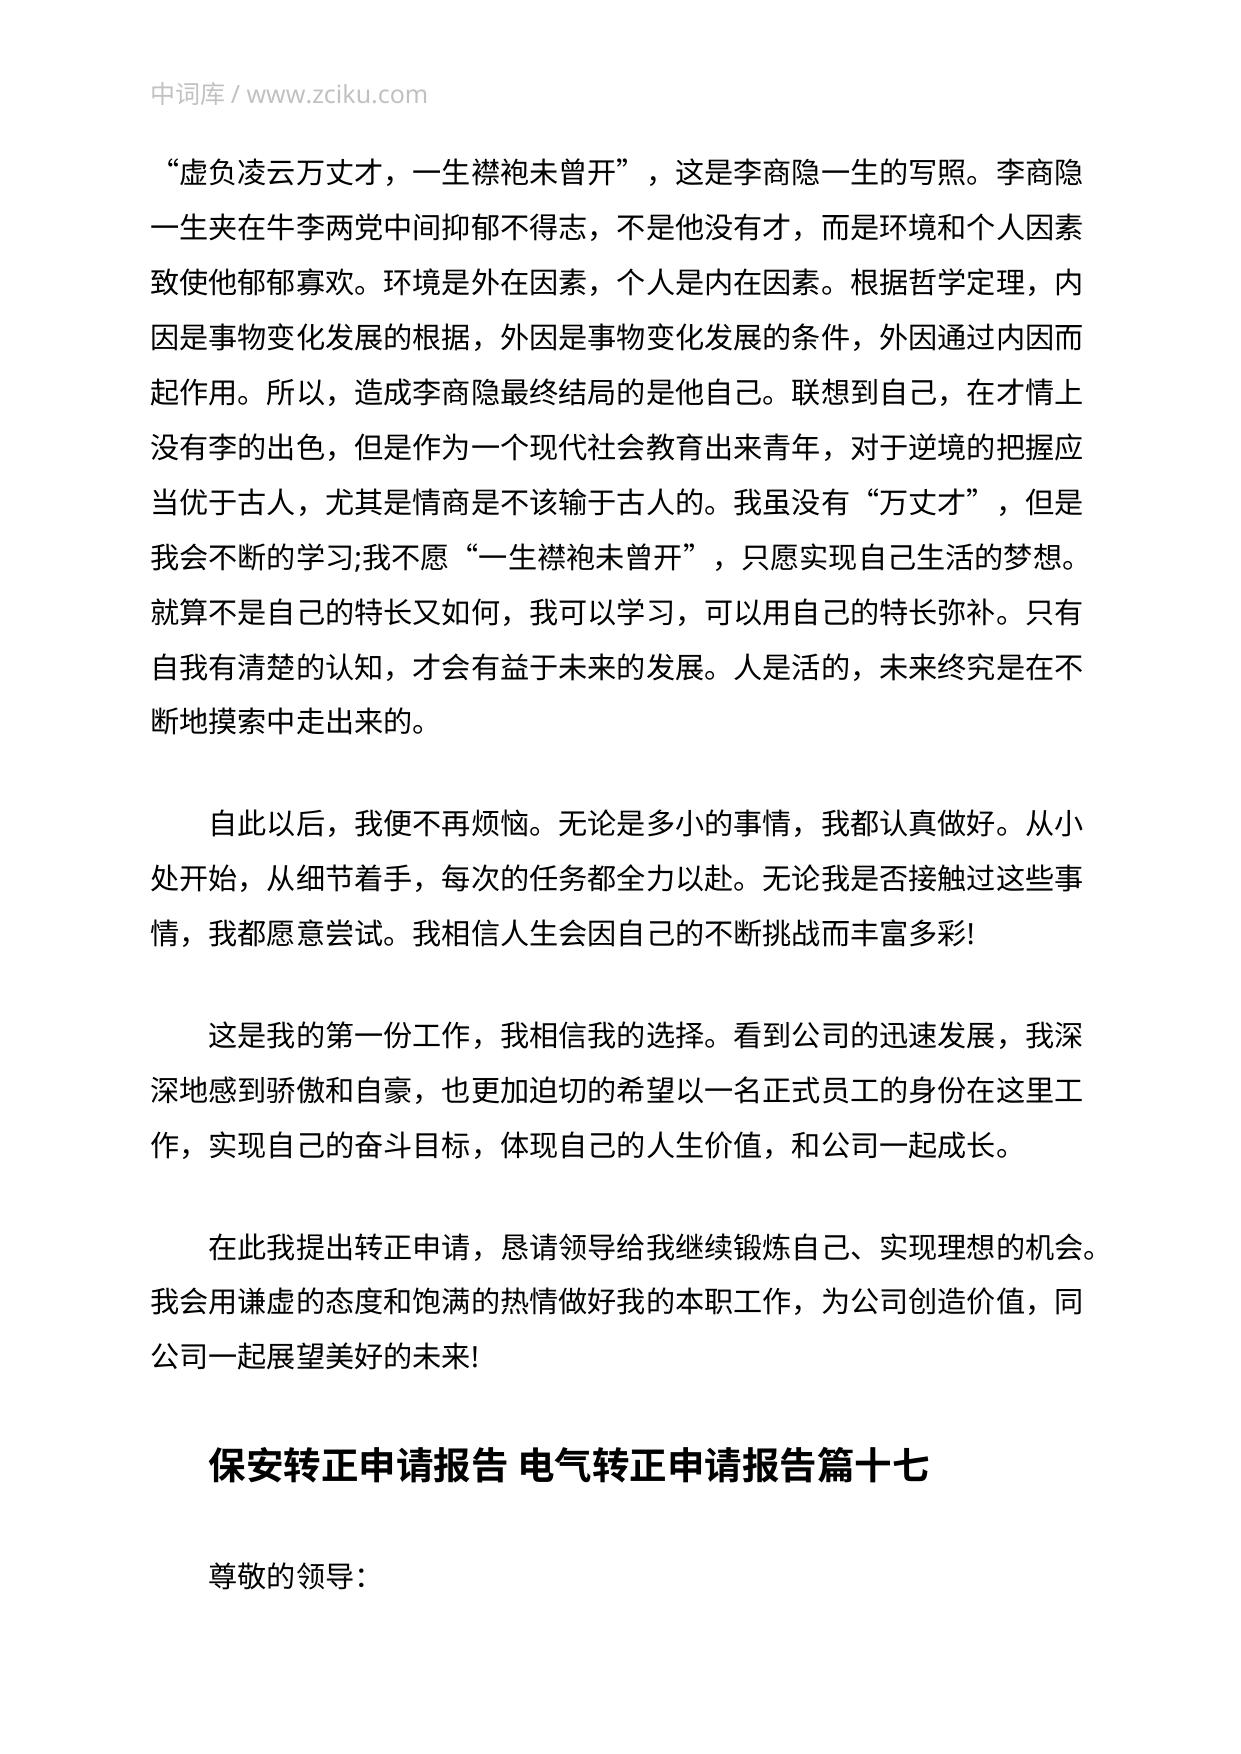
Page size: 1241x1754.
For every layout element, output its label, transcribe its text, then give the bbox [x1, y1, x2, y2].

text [150, 150, 1090, 741]
text 在此我提出转正申请，恳请领导给我继续锻炼自己、实现理想的机会。我会用谦虚的态度和饱满的热情做好我的本职工作，为公司创造价值，同公司一起展望美好的未来! [150, 1224, 1090, 1376]
text 保安转正申请报告 电气转正申请报告篇十七 [150, 1436, 1090, 1490]
text 尊敬的领导： [150, 1553, 1090, 1596]
text 这是我的第一份工作，我相信我的选择。看到公司的迅速发展，我深深地感到骄傲和自豪，也更加迫切的希望以一名正式员工的身份在这里工作，实现自己的奋斗目标，体现自己的人生价值，和公司一起成长。 [150, 1013, 1090, 1165]
text 自此以后，我便不再烦恼。无论是多小的事情，我都认真做好。从小处开始，从细节着手，每次的任务都全力以赴。无论我是否接触过这些事情，我都愿意尝试。我相信人生会因自己的不断挑战而丰富多彩! [150, 801, 1090, 953]
